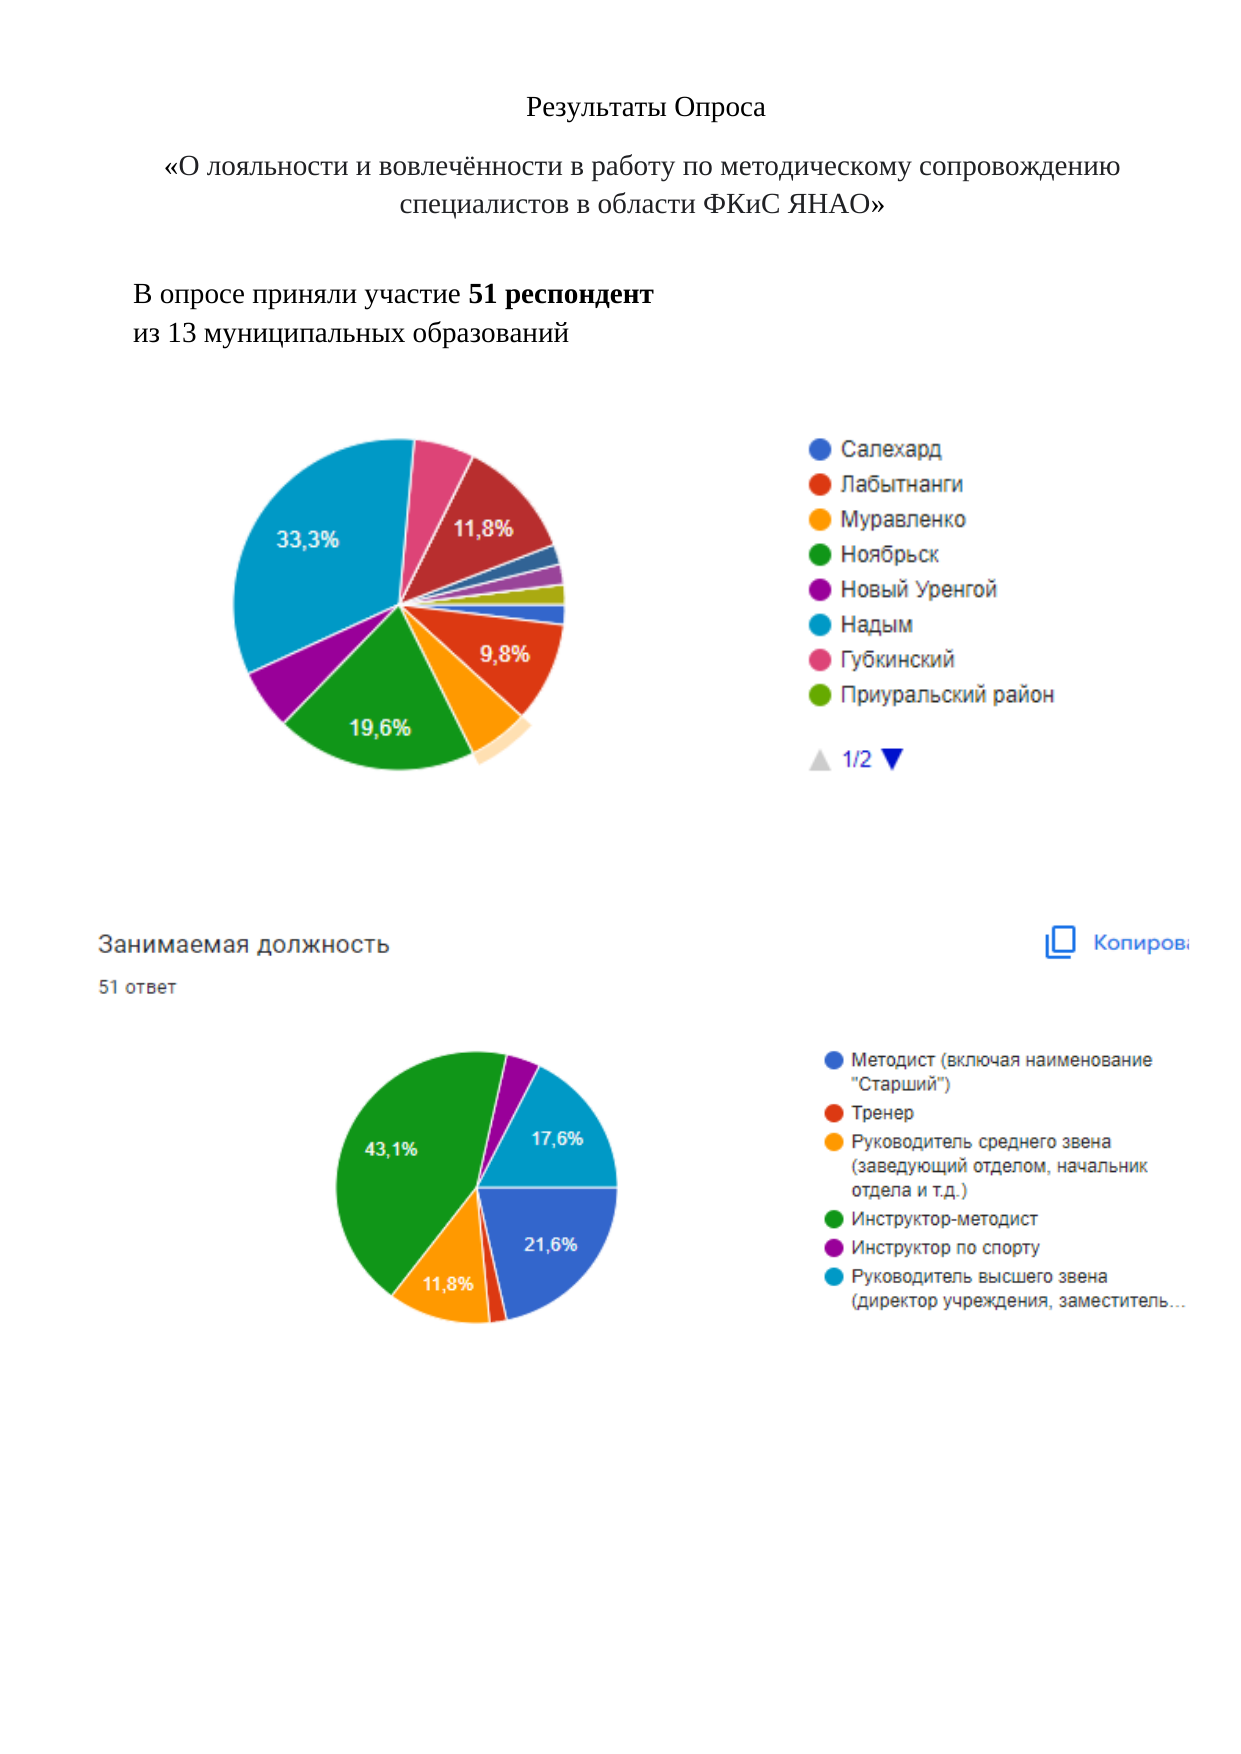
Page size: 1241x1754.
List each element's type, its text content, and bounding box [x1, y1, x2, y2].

text из 13 муниципальных образований [133, 315, 1152, 348]
picture [177, 391, 1108, 800]
text «О лояльности и вовлечённости в работу по методическому сопровождению специалистов в области ФКиС ЯНАО» [133, 148, 1152, 220]
text В опросе приняли участие 51 респондент [133, 276, 1152, 310]
picture [81, 923, 1190, 1363]
text Результаты Опроса [133, 89, 1152, 122]
